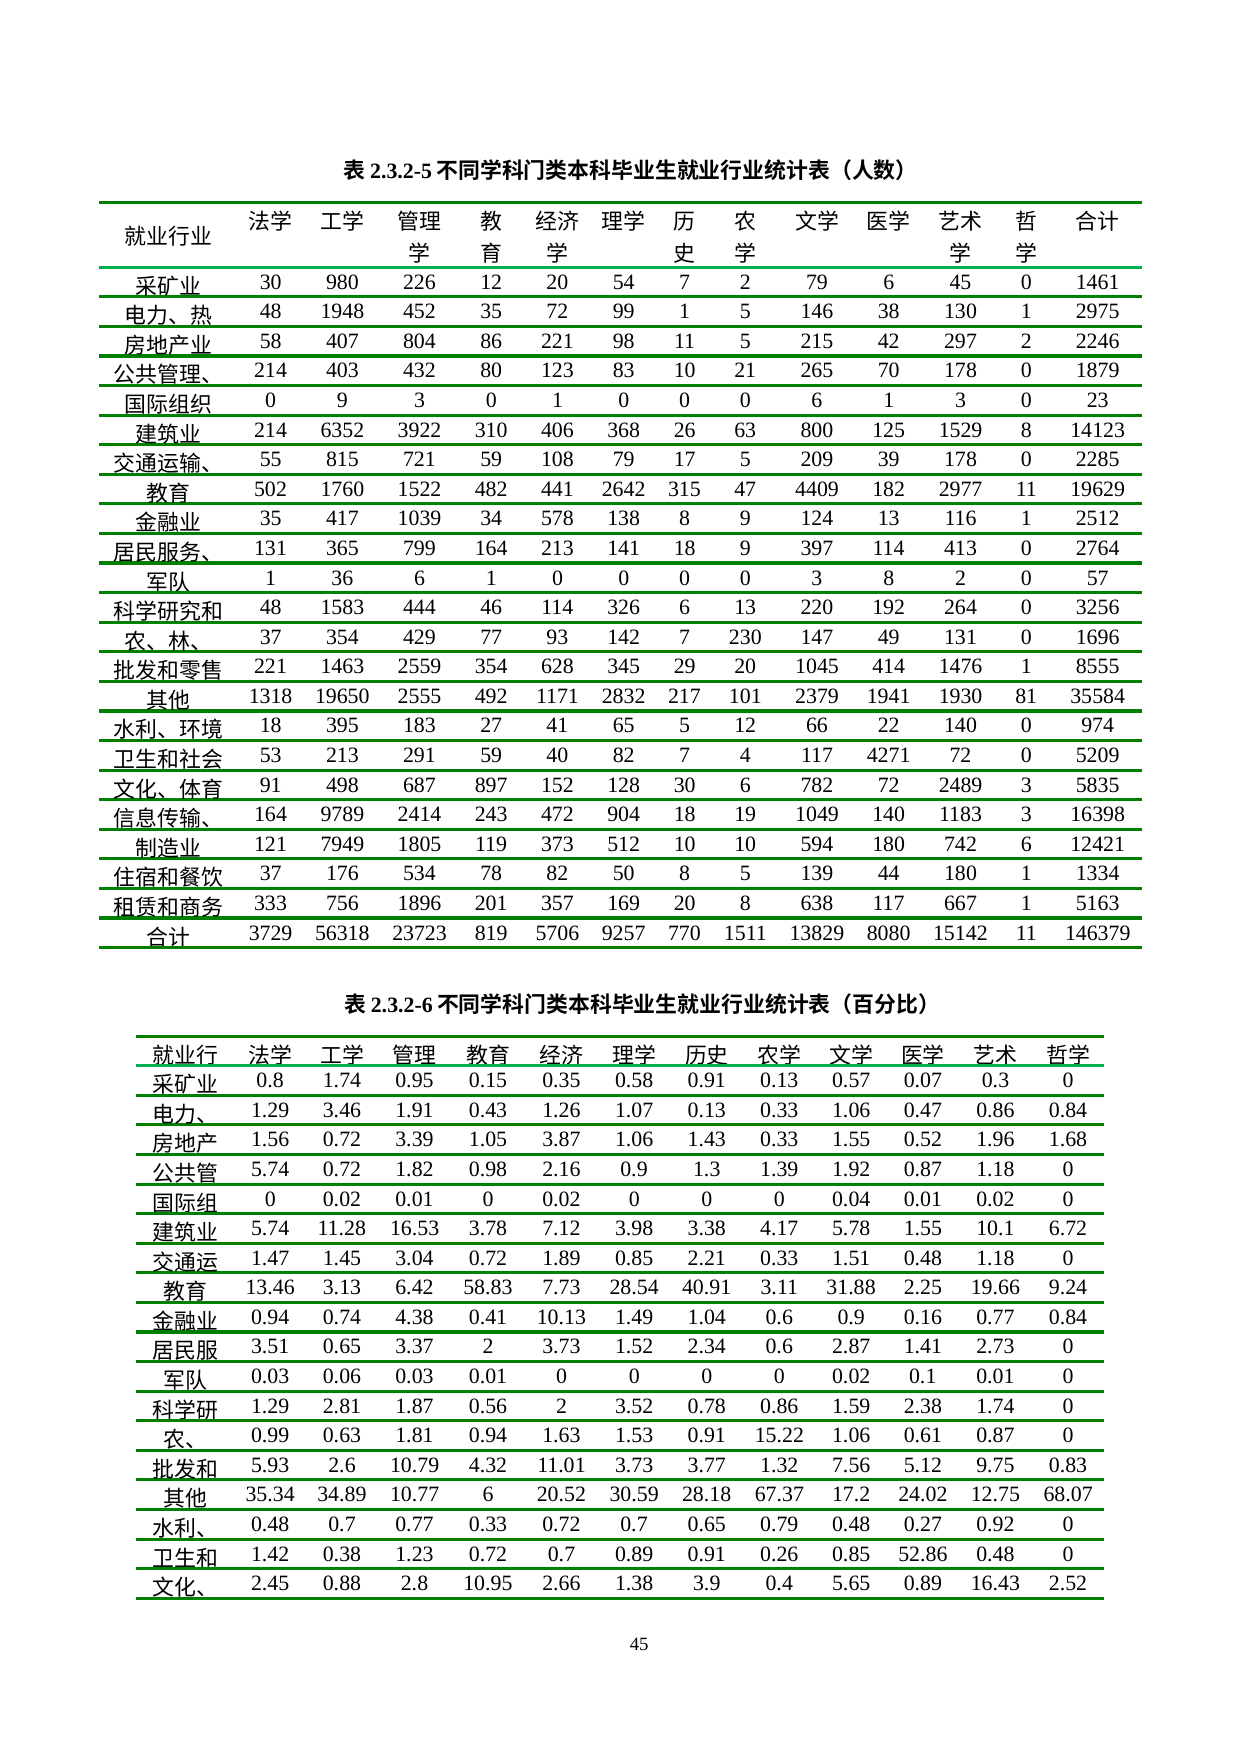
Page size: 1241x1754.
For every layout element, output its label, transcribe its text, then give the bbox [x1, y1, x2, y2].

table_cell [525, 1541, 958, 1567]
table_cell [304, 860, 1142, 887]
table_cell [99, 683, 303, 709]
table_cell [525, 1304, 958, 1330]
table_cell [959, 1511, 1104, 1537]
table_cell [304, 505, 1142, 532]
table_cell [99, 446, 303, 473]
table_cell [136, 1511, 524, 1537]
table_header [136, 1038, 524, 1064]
text 表2.3.2-6不同学科门类本科毕业生就业行业统计表（百分比） [148, 987, 1092, 1019]
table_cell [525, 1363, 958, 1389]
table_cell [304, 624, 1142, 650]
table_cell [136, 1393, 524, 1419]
text 表2.3.2-5不同学科门类本科毕业生就业行业统计表（人数） [148, 153, 1092, 185]
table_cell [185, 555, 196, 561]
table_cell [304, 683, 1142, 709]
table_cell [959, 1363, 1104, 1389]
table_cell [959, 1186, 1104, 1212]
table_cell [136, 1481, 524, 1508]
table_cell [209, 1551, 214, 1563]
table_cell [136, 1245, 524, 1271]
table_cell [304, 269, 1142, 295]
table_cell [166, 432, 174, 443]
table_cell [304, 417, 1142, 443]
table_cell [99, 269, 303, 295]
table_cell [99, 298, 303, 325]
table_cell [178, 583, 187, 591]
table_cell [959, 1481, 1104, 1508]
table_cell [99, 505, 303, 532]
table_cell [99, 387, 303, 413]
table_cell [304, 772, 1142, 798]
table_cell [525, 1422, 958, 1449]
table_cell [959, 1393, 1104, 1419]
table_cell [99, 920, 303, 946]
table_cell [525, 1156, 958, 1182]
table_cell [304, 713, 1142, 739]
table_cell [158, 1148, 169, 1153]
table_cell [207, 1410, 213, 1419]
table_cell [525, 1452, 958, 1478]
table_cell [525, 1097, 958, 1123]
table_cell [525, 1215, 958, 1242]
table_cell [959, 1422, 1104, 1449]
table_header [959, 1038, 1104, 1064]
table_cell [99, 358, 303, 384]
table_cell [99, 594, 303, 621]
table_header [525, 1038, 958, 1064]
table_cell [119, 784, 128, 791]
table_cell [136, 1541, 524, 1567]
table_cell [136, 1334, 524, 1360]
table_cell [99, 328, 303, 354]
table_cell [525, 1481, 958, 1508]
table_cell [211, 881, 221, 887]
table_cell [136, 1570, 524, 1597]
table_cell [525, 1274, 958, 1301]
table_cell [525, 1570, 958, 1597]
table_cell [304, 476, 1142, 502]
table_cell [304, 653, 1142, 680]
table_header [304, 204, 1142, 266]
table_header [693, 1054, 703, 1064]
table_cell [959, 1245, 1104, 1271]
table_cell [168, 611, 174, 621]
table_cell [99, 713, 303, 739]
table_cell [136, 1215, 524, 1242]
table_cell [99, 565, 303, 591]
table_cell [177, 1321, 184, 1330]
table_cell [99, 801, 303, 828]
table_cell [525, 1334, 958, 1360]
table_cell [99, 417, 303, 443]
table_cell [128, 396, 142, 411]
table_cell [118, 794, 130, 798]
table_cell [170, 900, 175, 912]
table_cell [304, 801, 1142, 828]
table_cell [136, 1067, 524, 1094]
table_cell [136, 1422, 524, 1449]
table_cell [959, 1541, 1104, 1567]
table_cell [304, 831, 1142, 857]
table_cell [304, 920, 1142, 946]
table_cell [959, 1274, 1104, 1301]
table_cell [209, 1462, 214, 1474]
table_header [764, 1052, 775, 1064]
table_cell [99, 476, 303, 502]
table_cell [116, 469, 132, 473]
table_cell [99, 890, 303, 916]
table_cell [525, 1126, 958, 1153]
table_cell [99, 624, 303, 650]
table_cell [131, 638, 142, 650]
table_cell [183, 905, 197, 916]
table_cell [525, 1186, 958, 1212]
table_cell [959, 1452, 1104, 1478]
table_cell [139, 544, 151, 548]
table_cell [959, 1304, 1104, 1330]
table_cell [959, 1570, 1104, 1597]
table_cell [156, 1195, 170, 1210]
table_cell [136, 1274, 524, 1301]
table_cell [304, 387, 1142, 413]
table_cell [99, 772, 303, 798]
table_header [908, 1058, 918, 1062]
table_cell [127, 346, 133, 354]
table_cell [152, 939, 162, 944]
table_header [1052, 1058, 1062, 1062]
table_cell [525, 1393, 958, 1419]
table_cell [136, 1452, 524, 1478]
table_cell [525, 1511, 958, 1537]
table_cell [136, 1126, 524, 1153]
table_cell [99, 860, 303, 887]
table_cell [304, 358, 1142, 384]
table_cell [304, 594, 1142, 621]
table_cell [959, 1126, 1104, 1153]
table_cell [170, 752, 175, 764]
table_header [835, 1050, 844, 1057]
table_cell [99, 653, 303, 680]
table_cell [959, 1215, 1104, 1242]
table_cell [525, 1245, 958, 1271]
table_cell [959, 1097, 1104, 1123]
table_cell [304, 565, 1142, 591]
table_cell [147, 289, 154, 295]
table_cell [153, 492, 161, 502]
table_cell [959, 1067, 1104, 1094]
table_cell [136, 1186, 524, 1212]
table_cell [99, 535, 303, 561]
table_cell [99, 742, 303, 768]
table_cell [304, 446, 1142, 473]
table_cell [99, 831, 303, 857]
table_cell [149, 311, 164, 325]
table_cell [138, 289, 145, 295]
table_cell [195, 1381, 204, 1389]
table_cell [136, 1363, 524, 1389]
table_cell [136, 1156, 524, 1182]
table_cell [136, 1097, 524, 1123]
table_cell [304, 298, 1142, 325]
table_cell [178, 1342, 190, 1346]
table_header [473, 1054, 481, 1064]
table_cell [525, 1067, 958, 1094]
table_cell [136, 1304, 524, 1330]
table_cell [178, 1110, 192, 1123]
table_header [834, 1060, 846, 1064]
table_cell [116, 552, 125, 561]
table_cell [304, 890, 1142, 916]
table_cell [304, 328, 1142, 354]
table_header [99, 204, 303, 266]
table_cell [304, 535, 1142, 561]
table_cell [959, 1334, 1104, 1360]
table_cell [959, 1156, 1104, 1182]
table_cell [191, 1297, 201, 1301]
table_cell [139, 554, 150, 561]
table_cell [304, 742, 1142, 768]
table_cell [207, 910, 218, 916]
